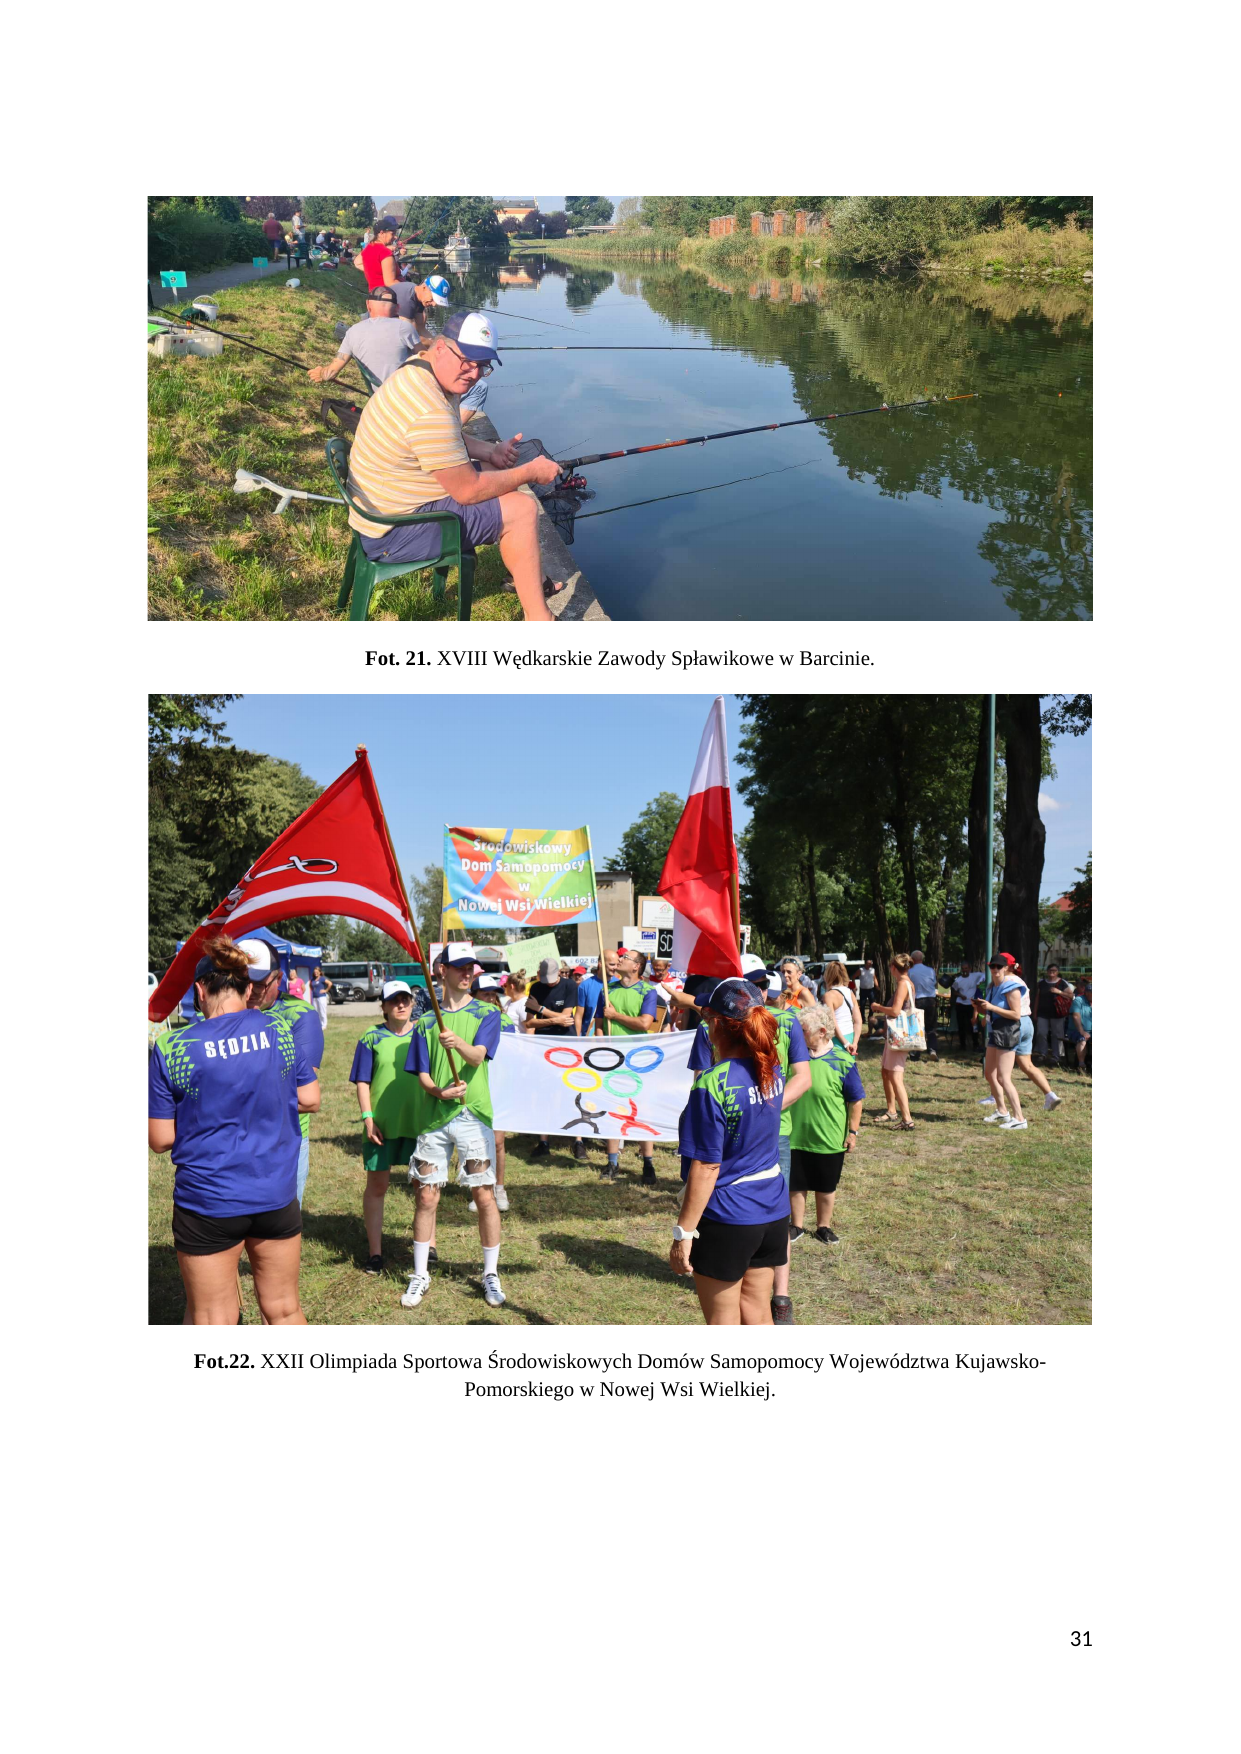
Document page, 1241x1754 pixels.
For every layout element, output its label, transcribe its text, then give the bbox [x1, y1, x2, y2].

picture [148, 694, 1092, 1325]
text Fot.22. XXII Olimpiada Sportowa Środowiskowych Domów Samopomocy Województwa Kujawsko-Pomorskiego w Nowej Wsi Wielkiej. [148, 1349, 1093, 1401]
picture [147, 196, 1093, 621]
text Fot. 21. XVIII Wędkarskie Zawody Spławikowe w Barcinie. [148, 646, 1093, 670]
